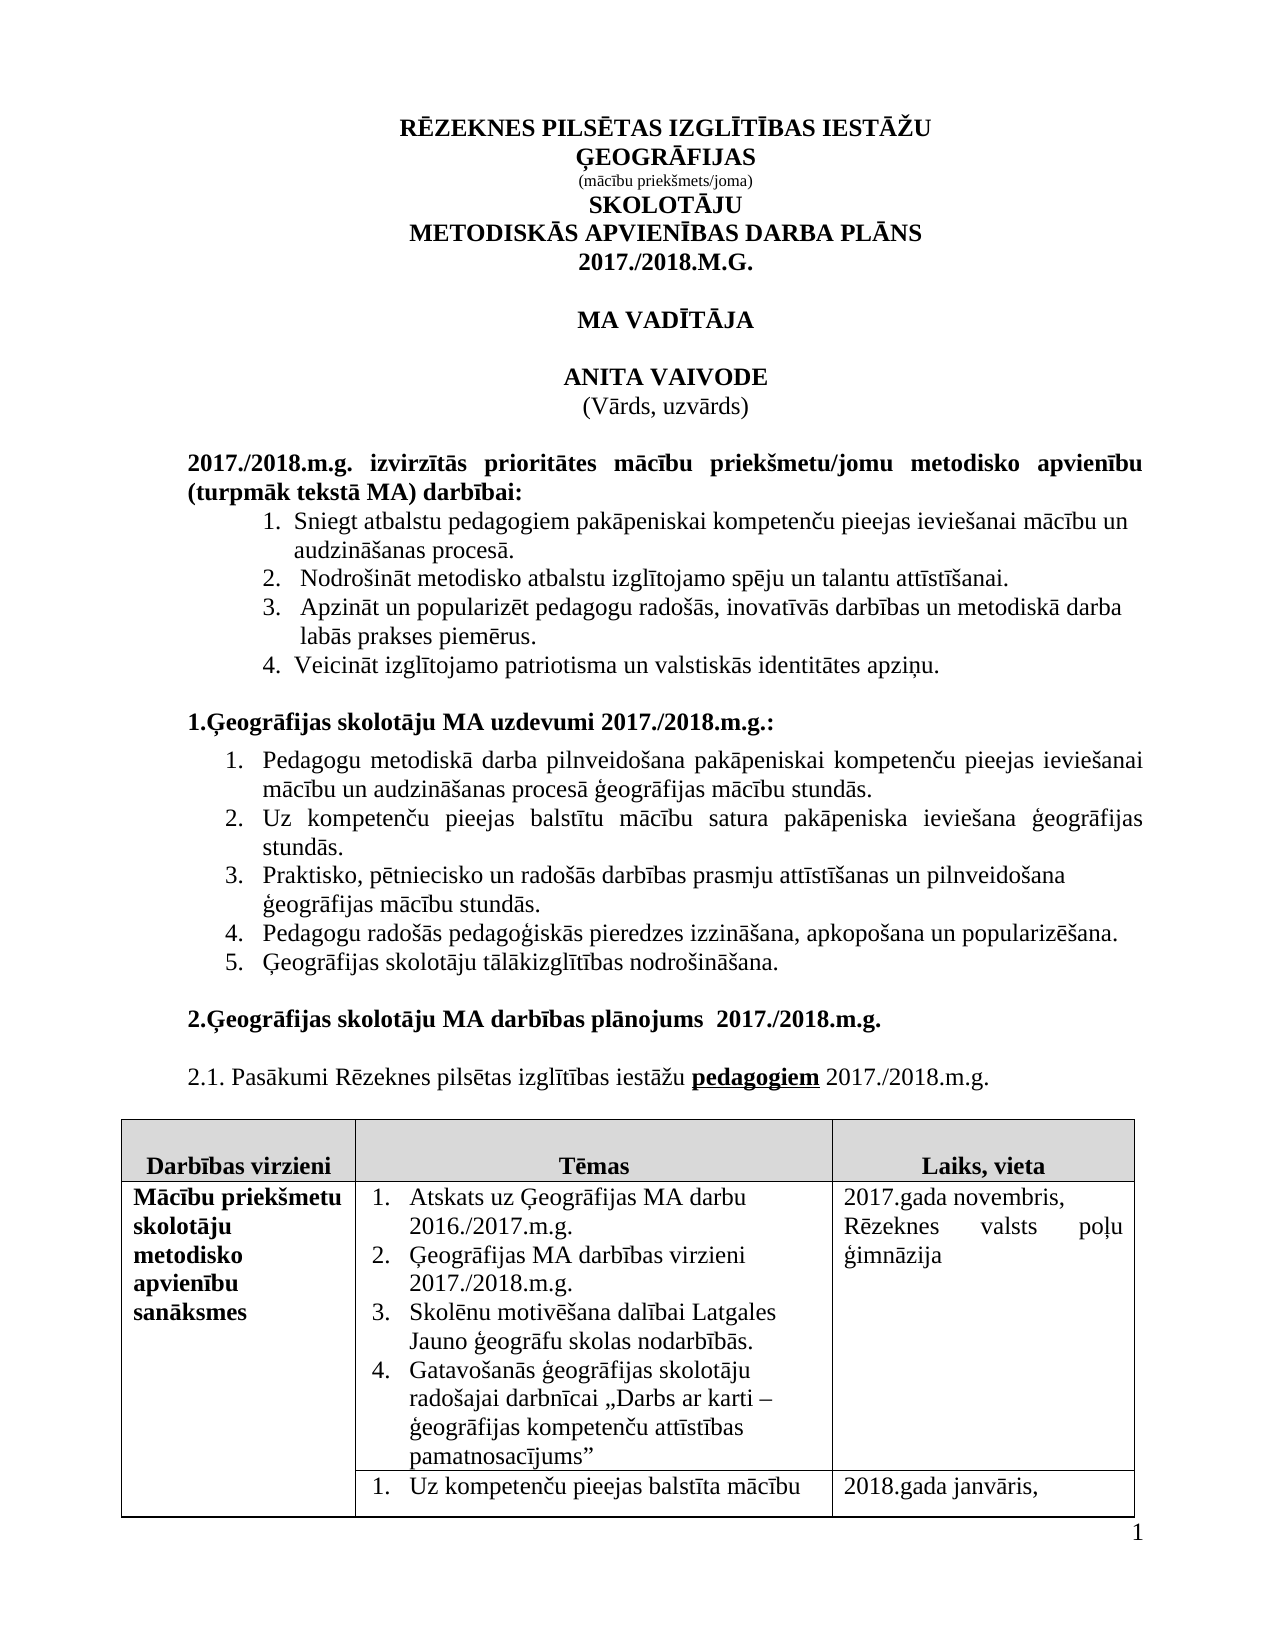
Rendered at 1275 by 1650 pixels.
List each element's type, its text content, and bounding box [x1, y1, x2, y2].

list Pedagogu metodiskā darba pilnveidošana pakāpeniskai kompetenču pieejas ieviešanai mācību un audzināšanas procesā ģeogrāfijas mācību stundās. [225, 746, 1144, 803]
table_cell Mācību priekšmetu skolotāju metodisko apvienību sanāksmes [122, 1182, 355, 1516]
table_header Darbības virzieni [122, 1120, 355, 1181]
table_header Tēmas [356, 1120, 832, 1181]
text 2.1. Pasākumi Rēzeknes pilsētas izglītības iestāžu pedagogiem 2017./2018.m.g. [187, 1062, 1144, 1091]
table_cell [833, 1471, 1134, 1516]
text 2.Ģeogrāfijas skolotāju MA darbības plānojums 2017./2018.m.g. [187, 1004, 1144, 1033]
text skolotāju [187, 190, 1144, 218]
text 2017./2018.m.g. [187, 247, 1144, 276]
text 2. Nodrošināt metodisko atbalstu izglītojamo spēju un talantu attīstīšanai. [262, 563, 1144, 592]
table_cell Atskats uz Ģeogrāfijas MA darbu 2016./2017.m.g. Ģeogrāfijas MA darbības virzieni 2017./2018.m.g. Skolēnu motivēšana dalībai Latgales Jauno ģeogrāfu skolas nodarbībās. Gatavošanās ģeogrāfijas skolotāju radošajai darbnīcai „Darbs ar karti – ģeogrāfijas kompetenču attīstības pamatnosacījums” [356, 1182, 832, 1470]
list Ģeogrāfijas skolotāju tālākizglītības nodrošināšana. [225, 947, 1144, 976]
table_header Laiks, vieta [833, 1120, 1134, 1181]
list Uz kompetenču pieejas balstītu mācību satura pakāpeniska ieviešana ģeogrāfijas stundās. [225, 803, 1144, 861]
list Pedagogu radošās pedagoģiskās pieredzes izzināšana, apkopošana un popularizēšana. [225, 918, 1144, 947]
text (mācību priekšmets/joma) [187, 171, 1144, 190]
text aNITA vAIVODE [187, 362, 1144, 391]
text labās prakses piemērus. [262, 621, 1144, 650]
text ĢEOGRĀFIJAS [187, 142, 1144, 171]
text 1. Sniegt atbalstu pedagogiem pakāpeniskai kompetenču pieejas ieviešanai mācību un [262, 506, 1144, 535]
text 3. Apzināt un popularizēt pedagogu radošās, inovatīvās darbības un metodiskā darba [262, 592, 1144, 621]
text metodiskās apvienības darba [187, 218, 1144, 247]
text (Vārds, uzvārds) [187, 391, 1144, 420]
text audzināšanas procesā. [262, 535, 1144, 563]
text 1.Ģeogrāfijas skolotāju MA uzdevumi 2017./2018.m.g.: [187, 707, 1144, 736]
text Rēzeknes pilsētas Izglītības iestāžu [187, 113, 1144, 142]
text 2017./2018.m.g. izvirzītās prioritātes mācību priekšmetu/jomu metodisko apvienību (turpmāk tekstā MA) darbībai: [187, 448, 1144, 506]
text 4. Veicināt izglītojamo patriotisma un valstiskās identitātes apziņu. [262, 650, 1144, 678]
table_cell 2017.gada novembris, Rēzeknes valsts poļu ģimnāzija [833, 1182, 1134, 1470]
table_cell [356, 1471, 832, 1516]
list Praktisko, pētniecisko un radošās darbības prasmju attīstīšanas un pilnveidošana ģeogrāfijas mācību stundās. [225, 861, 1144, 918]
text MA vadītāja [187, 305, 1144, 333]
